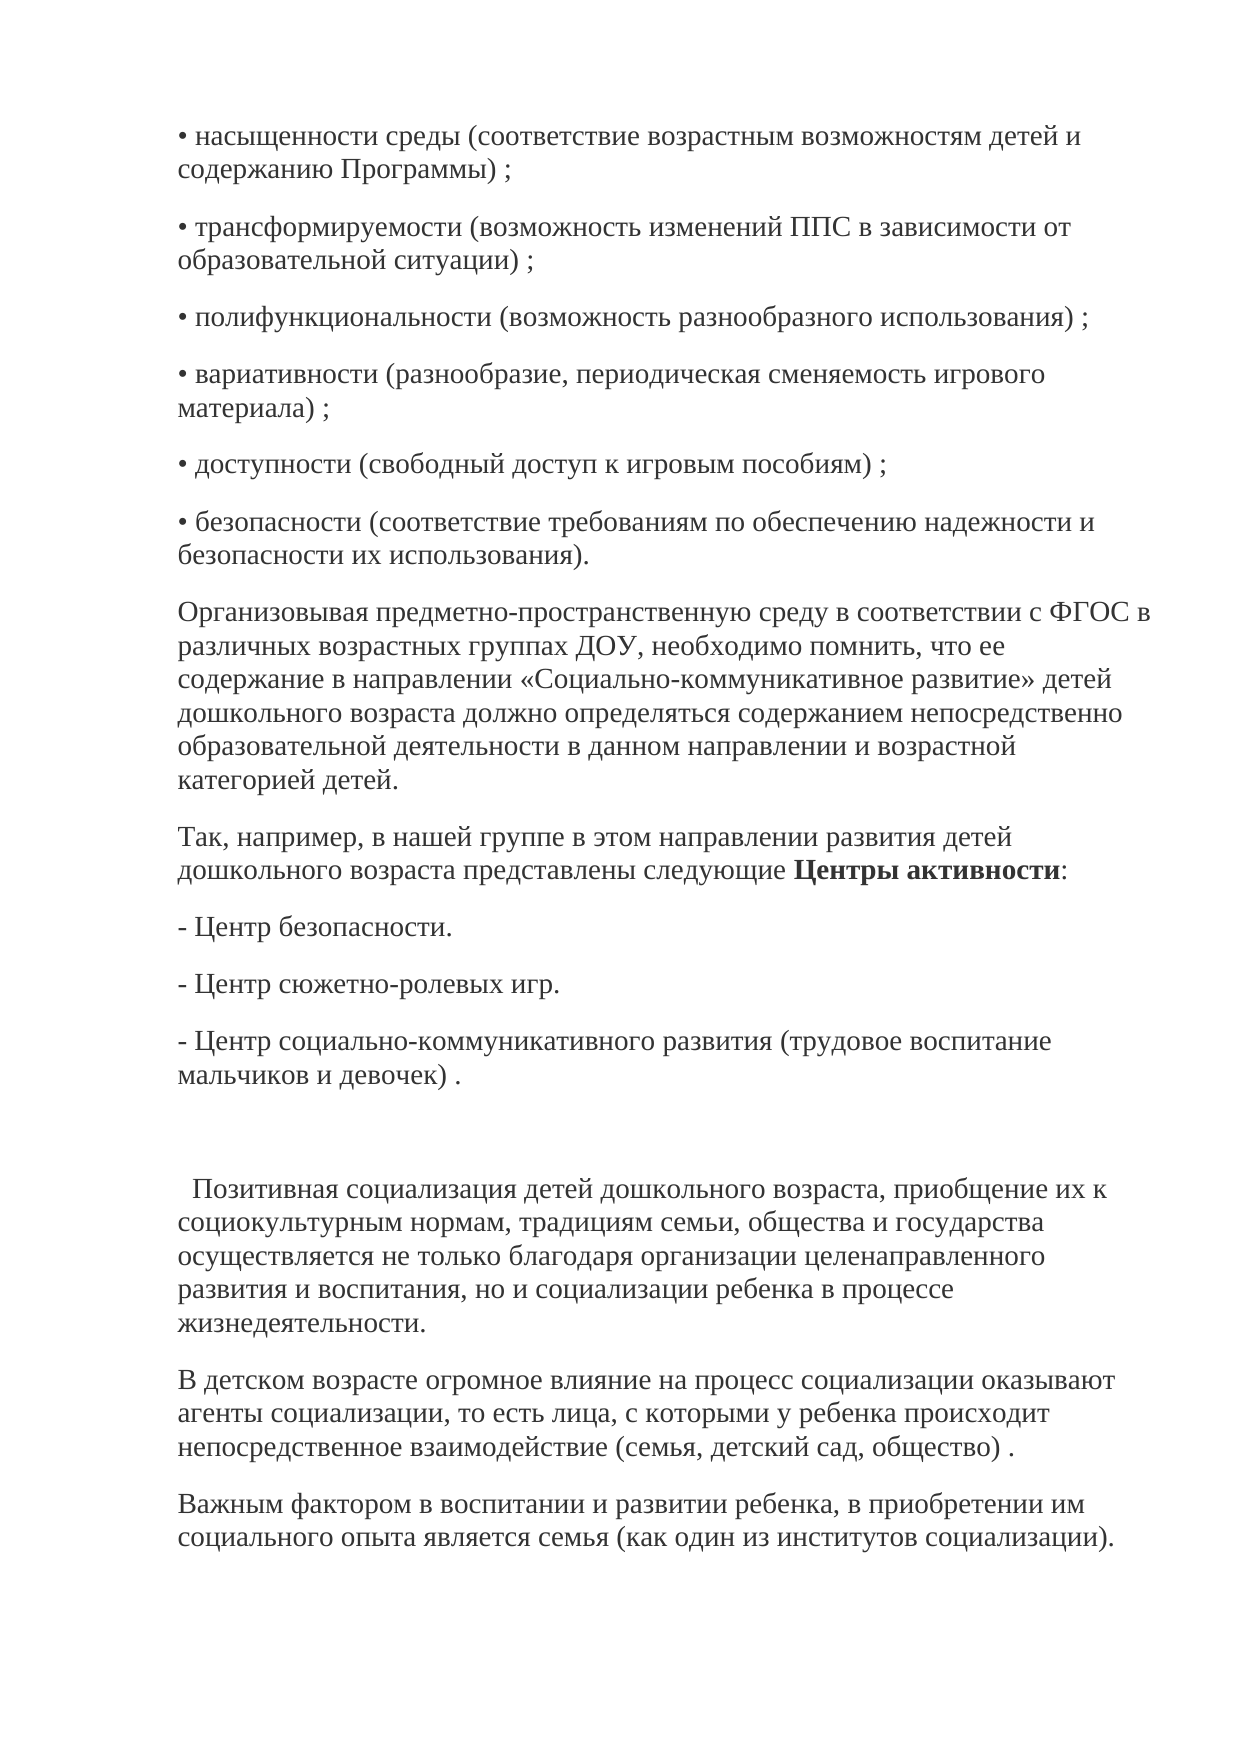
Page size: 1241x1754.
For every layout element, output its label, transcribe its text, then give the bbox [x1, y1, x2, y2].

text • трансформируемости (возможность изменений ППС в зависимости от образовательной ситуации) ; [177, 209, 1152, 276]
text • полифункциональности (возможность разнообразного использования) ; [177, 299, 1152, 333]
text - Центр социально-коммуникативного развития (трудовое воспитание мальчиков и девочек) . [177, 1023, 1152, 1090]
text - Центр безопасности. [177, 909, 1152, 943]
text В детском возрасте огромное влияние на процесс социализации оказывают агенты социализации, то есть лица, с которыми у ребенка происходит непосредственное взаимодействие (семья, детский сад, общество) . [177, 1362, 1152, 1463]
text Организовывая предметно-пространственную среду в соответствии с ФГОС в различных возрастных группах ДОУ, необходимо помнить, что ее содержание в направлении «Социально-коммуникативное развитие» детей дошкольного возраста должно определяться содержанием непосредственно образовательной деятельности в данном направлении и возрастной категорией детей. [177, 594, 1152, 795]
text Так, например, в нашей группе в этом направлении развития детей дошкольного возраста представлены следующие Центры активности: [177, 819, 1152, 886]
text • доступности (свободный доступ к игровым пособиям) ; [177, 447, 1152, 480]
text Важным фактором в воспитании и развитии ребенка, в приобретении им социального опыта является семья (как один из институтов социализации). [177, 1486, 1152, 1553]
text Позитивная социализация детей дошкольного возраста, приобщение их к социокультурным нормам, традициям семьи, общества и государства осуществляется не только благодаря организации целенаправленного развития и воспитания, но и социализации ребенка в процессе жизнедеятельности. [177, 1171, 1152, 1338]
text • насыщенности среды (соответствие возрастным возможностям детей и содержанию Программы) ; [177, 118, 1152, 185]
text - Центр сюжетно-ролевых игр. [177, 966, 1152, 1000]
text • вариативности (разнообразие, периодическая сменяемость игрового материала) ; [177, 356, 1152, 423]
text • безопасности (соответствие требованиям по обеспечению надежности и безопасности их использования). [177, 504, 1152, 571]
